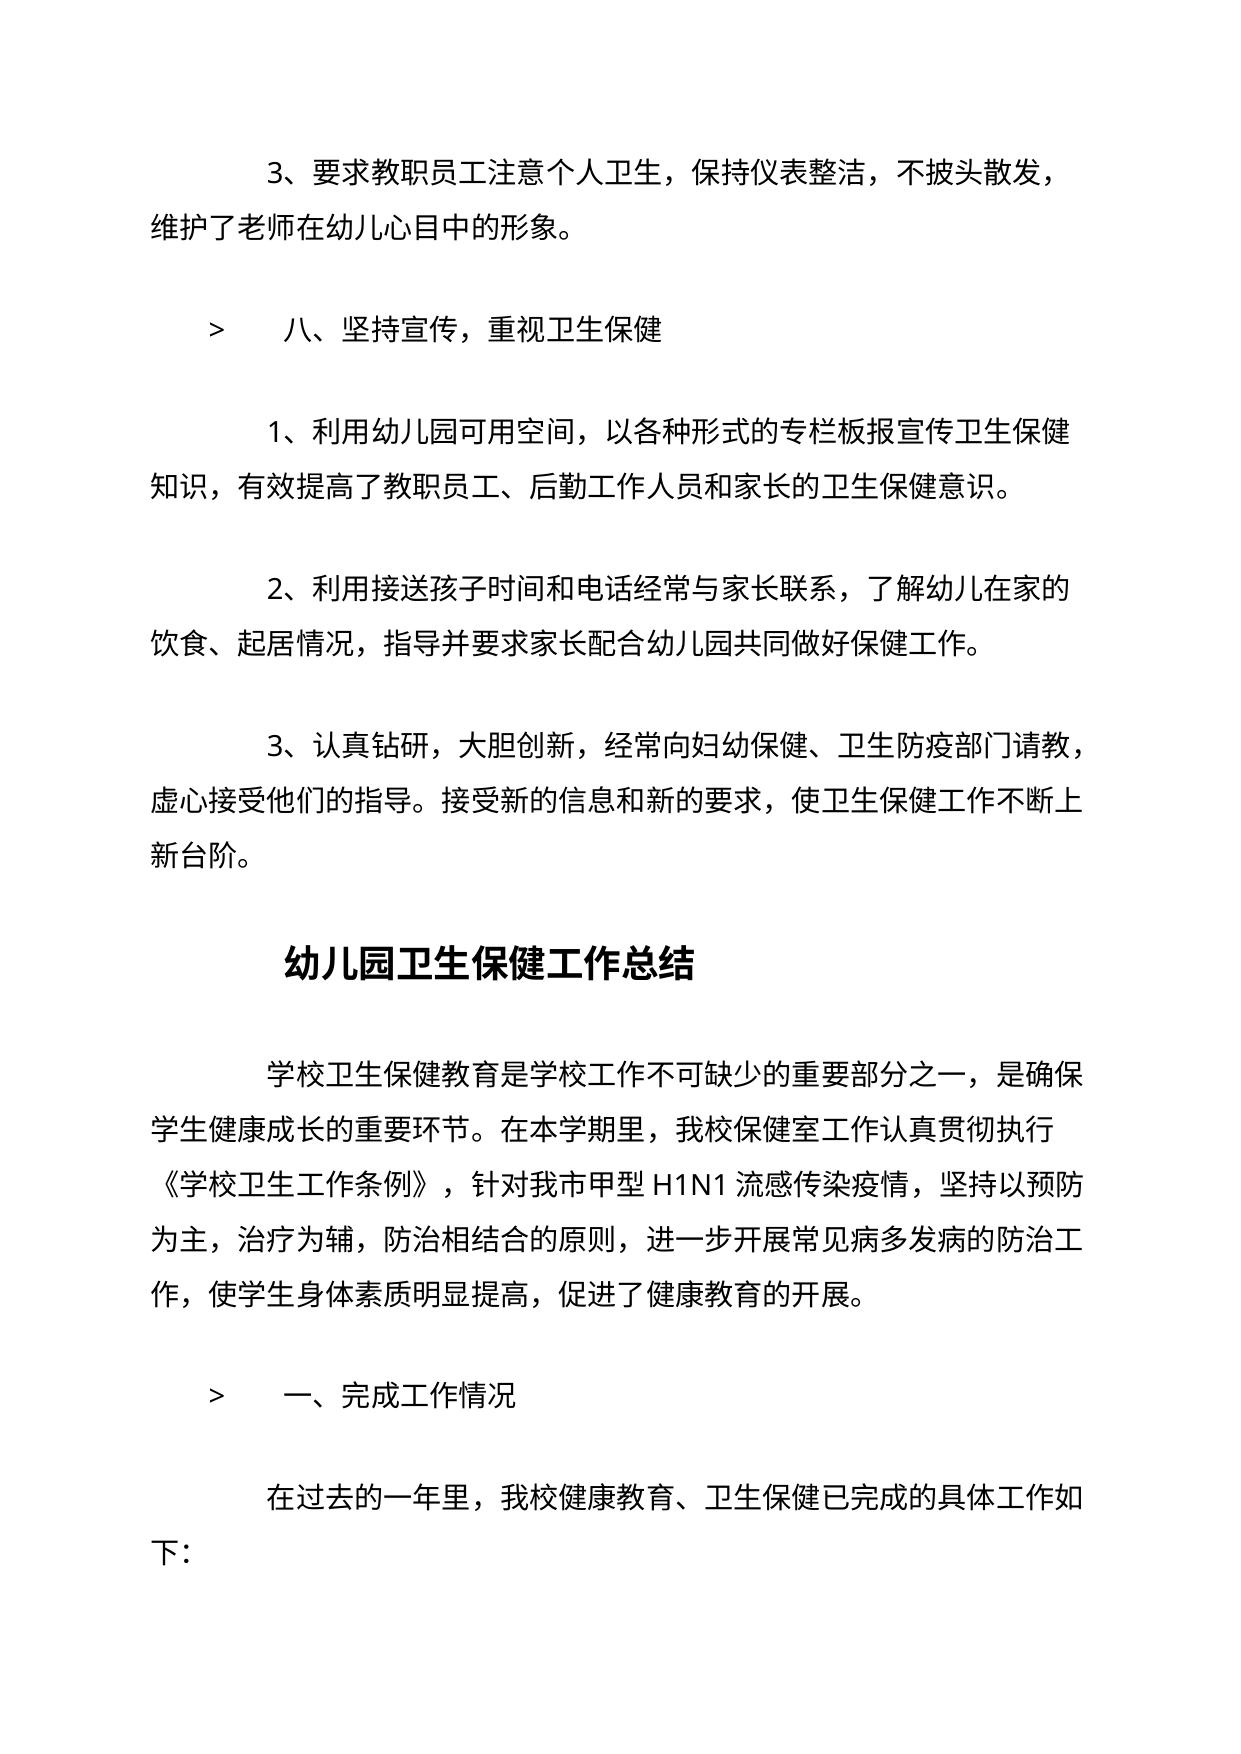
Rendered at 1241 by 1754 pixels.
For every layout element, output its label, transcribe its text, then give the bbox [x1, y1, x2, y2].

text > 八、坚持宣传，重视卫生保健 [150, 307, 1090, 349]
text > 一、完成工作情况 [150, 1373, 1090, 1415]
text 幼儿园卫生保健工作总结 [150, 934, 1090, 988]
text 2、利用接送孩子时间和电话经常与家长联系，了解幼儿在家的饮食、起居情况，指导并要求家长配合幼儿园共同做好保健工作。 [150, 566, 1090, 663]
text 1、利用幼儿园可用空间，以各种形式的专栏板报宣传卫生保健知识，有效提高了教职员工、后勤工作人员和家长的卫生保健意识。 [150, 409, 1090, 506]
text 3、认真钻研，大胆创新，经常向妇幼保健、卫生防疫部门请教，虚心接受他们的指导。接受新的信息和新的要求，使卫生保健工作不断上新台阶。 [150, 722, 1090, 874]
text 学校卫生保健教育是学校工作不可缺少的重要部分之一，是确保学生健康成长的重要环节。在本学期里，我校保健室工作认真贯彻执行《学校卫生工作条例》，针对我市甲型H1N1流感传染疫情，坚持以预防为主，治疗为辅，防治相结合的原则，进一步开展常见病多发病的防治工作，使学生身体素质明显提高，促进了健康教育的开展。 [150, 1051, 1090, 1313]
text 3、要求教职员工注意个人卫生，保持仪表整洁，不披头散发，维护了老师在幼儿心目中的形象。 [150, 150, 1090, 247]
text 在过去的一年里，我校健康教育、卫生保健已完成的具体工作如下： [150, 1475, 1090, 1572]
